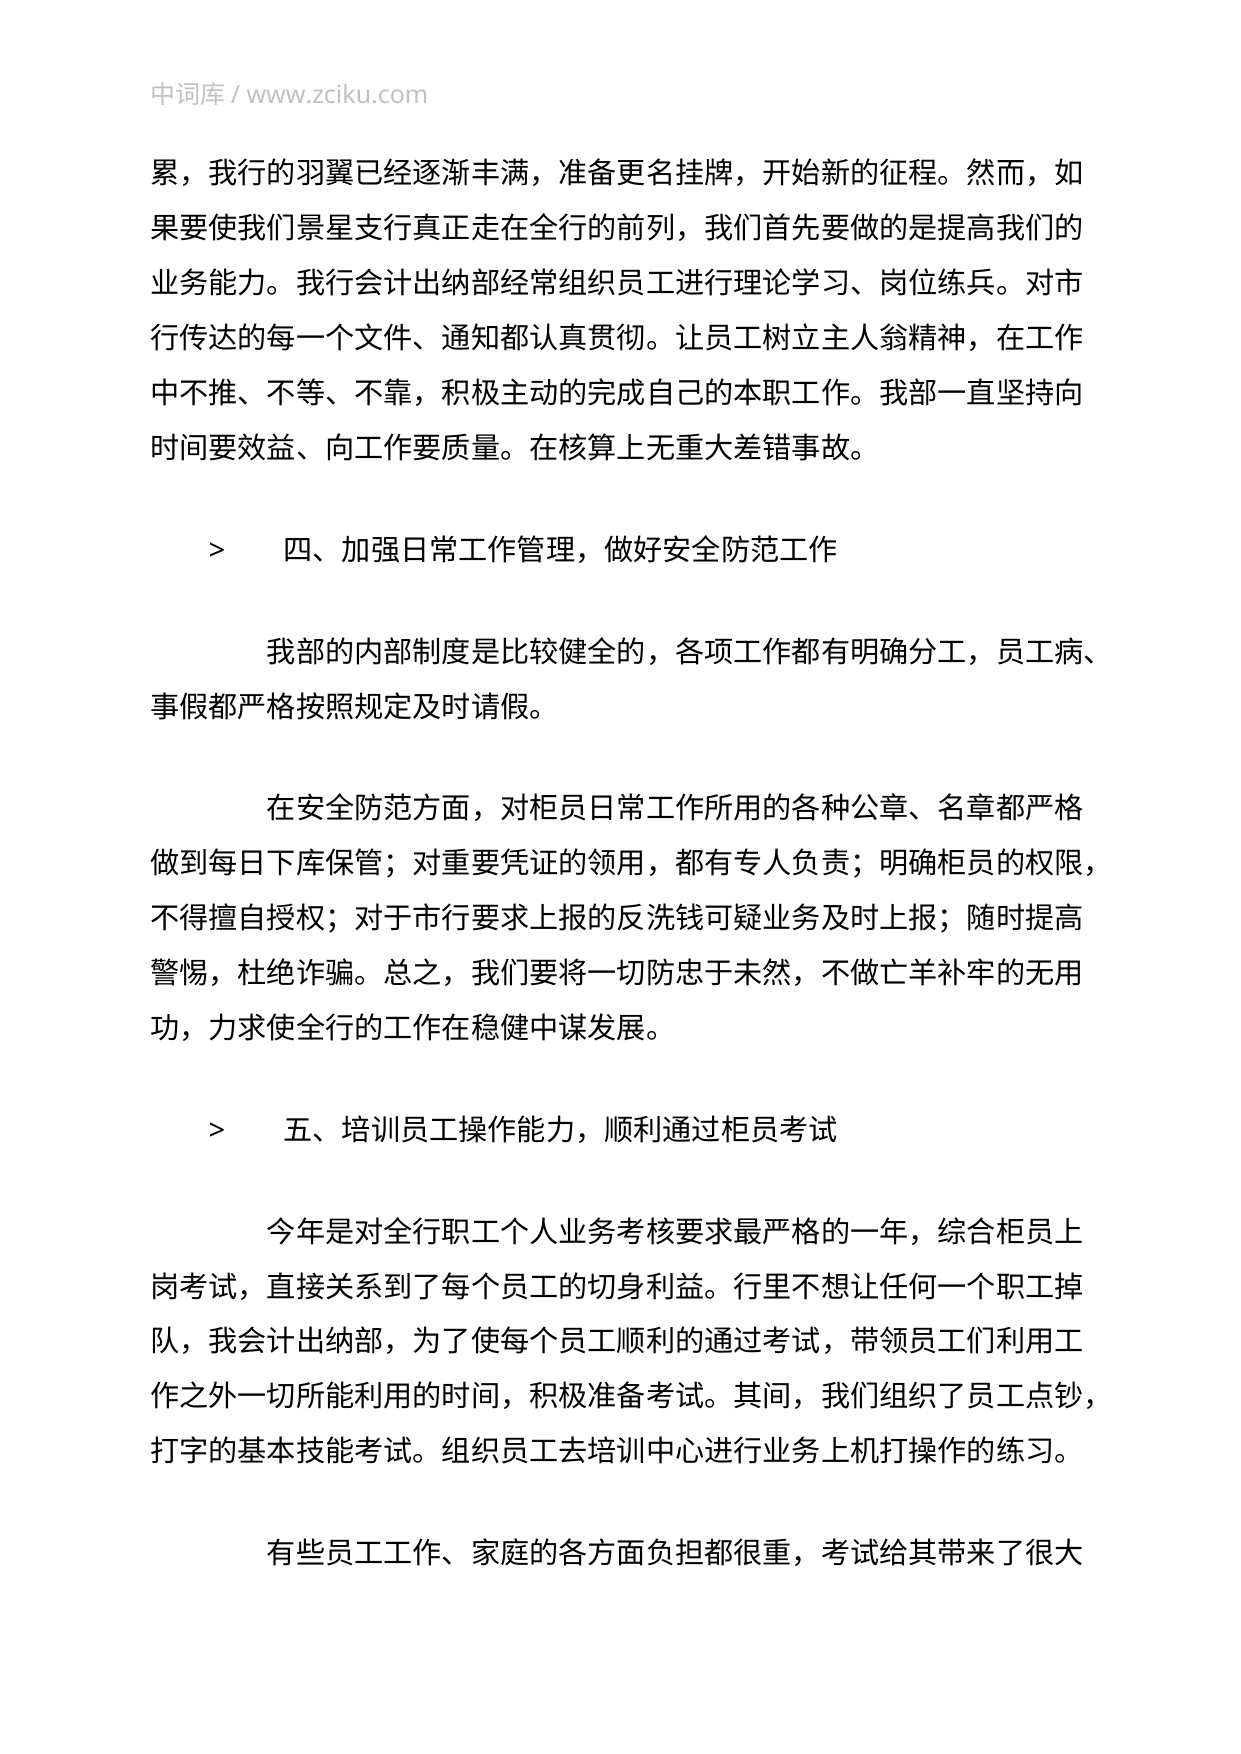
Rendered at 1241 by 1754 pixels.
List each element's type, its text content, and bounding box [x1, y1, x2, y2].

text 今年是对全行职工个人业务考核要求最严格的一年，综合柜员上岗考试，直接关系到了每个员工的切身利益。行里不想让任何一个职工掉队，我会计出纳部，为了使每个员工顺利的通过考试，带领员工们利用工作之外一切所能利用的时间，积极准备考试。其间，我们组织了员工点钞，打字的基本技能考试。组织员工去培训中心进行业务上机打操作的练习。 [150, 1208, 1090, 1470]
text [150, 1529, 1090, 1572]
text > 四、加强日常工作管理，做好安全防范工作 [150, 526, 1090, 569]
text 在安全防范方面，对柜员日常工作所用的各种公章、名章都严格做到每日下库保管；对重要凭证的领用，都有专人负责；明确柜员的权限，不得擅自授权；对于市行要求上报的反洗钱可疑业务及时上报；随时提高警惕，杜绝诈骗。总之，我们要将一切防忠于未然，不做亡羊补牢的无用功，力求使全行的工作在稳健中谋发展。 [150, 785, 1090, 1047]
text 我部的内部制度是比较健全的，各项工作都有明确分工，员工病、事假都严格按照规定及时请假。 [150, 628, 1090, 725]
text > 五、培训员工操作能力，顺利通过柜员考试 [150, 1106, 1090, 1149]
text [150, 150, 1090, 467]
